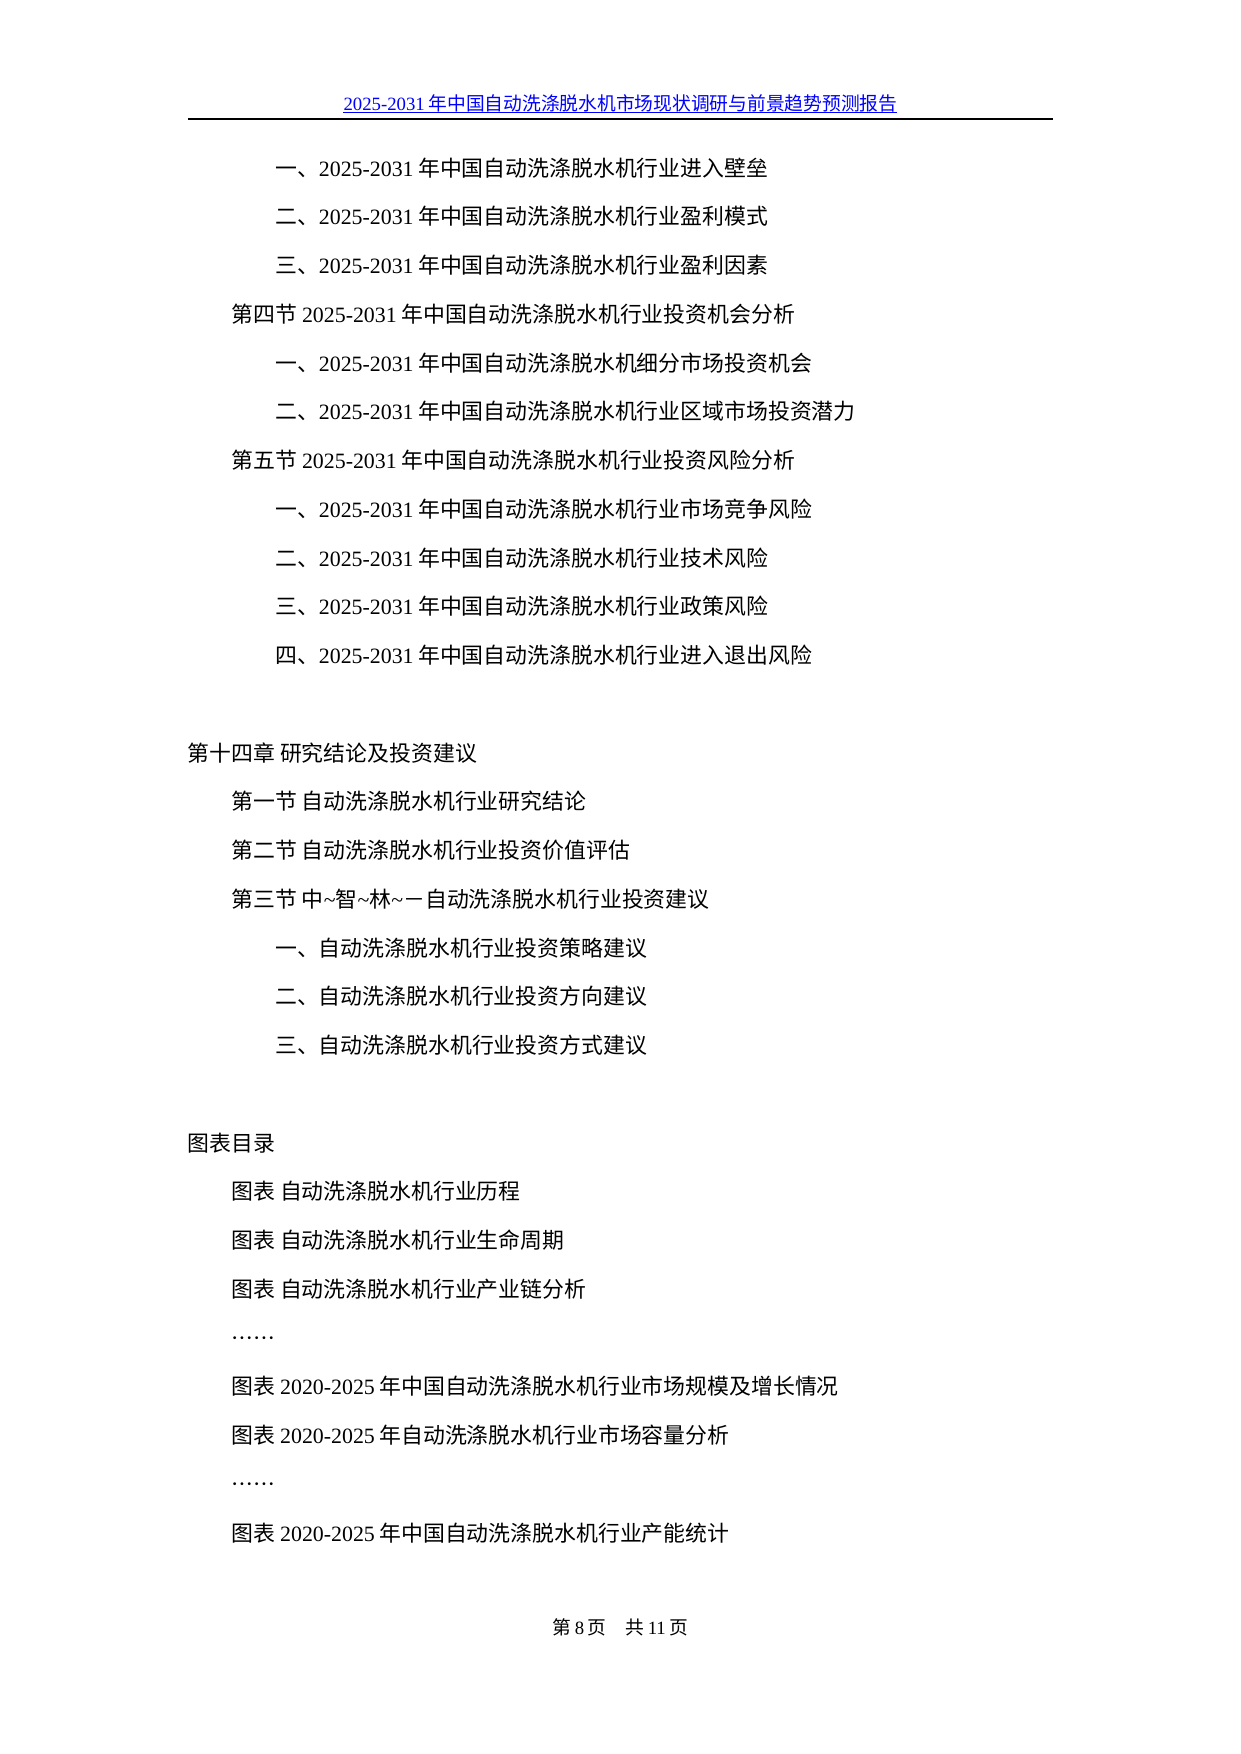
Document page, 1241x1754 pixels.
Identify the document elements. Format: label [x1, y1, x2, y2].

text [187, 150, 1053, 1548]
